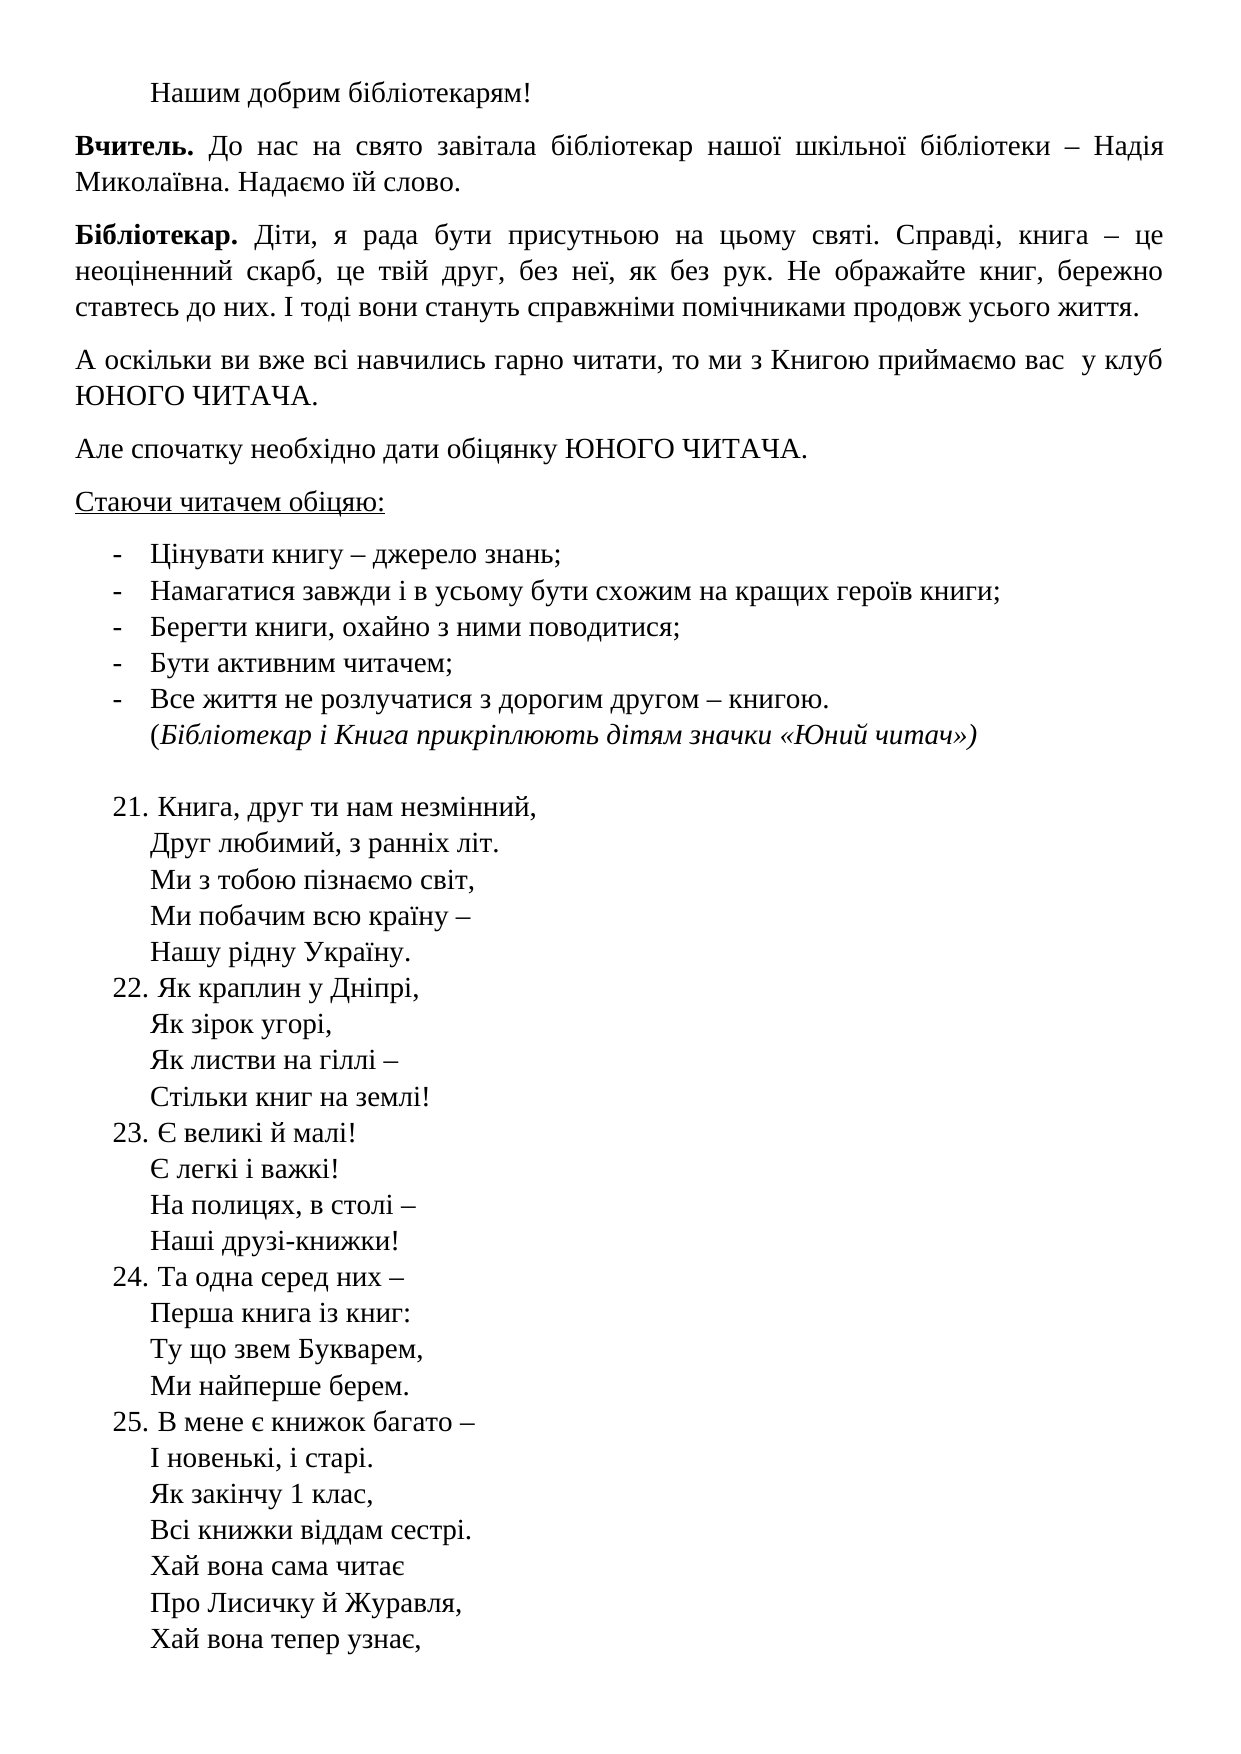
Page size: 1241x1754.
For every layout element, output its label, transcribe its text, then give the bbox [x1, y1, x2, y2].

list Ми з тобою пізнаємо світ, [150, 862, 1165, 895]
list І новенькі, і старі. [150, 1440, 1165, 1474]
list Ми побачим всю країну – [150, 898, 1165, 931]
text Бібліотекар. Діти, я рада бути присутньою на цьому святі. Справді, книга – це неоціненний скарб, це твій друг, без неї, як без рук. Не ображайте книг, бережно ставтесь до них. І тоді вони стануть справжніми помічниками продовж усього життя. [75, 217, 1165, 323]
list Як зірок угорі, [150, 1006, 1165, 1040]
list Нашим добрим бібліотекарям! [150, 75, 1165, 108]
list Бути активним читачем; [112, 645, 1165, 678]
list Є легкі і важкі! [150, 1151, 1165, 1184]
list В мене є книжок багато – [112, 1404, 1165, 1437]
list Все життя не розлучатися з дорогим другом – книгою. [112, 681, 1165, 714]
text А оскільки ви вже всі навчились гарно читати, то ми з Книгою приймаємо вас у клуб ЮНОГО ЧИТАЧА. [75, 342, 1165, 412]
list Друг любимий, з ранніх літ. [150, 826, 1165, 859]
list Книга, друг ти нам незмінний, [112, 789, 1165, 823]
list Ми найперше берем. [150, 1368, 1165, 1401]
list Є великі й малі! [112, 1115, 1165, 1148]
list Як закінчу 1 клас, [150, 1476, 1165, 1510]
list Та одна серед них – [112, 1259, 1165, 1293]
list Як краплин у Дніпрі, [112, 970, 1165, 1004]
list Всі книжки віддам сестрі. [150, 1512, 1165, 1546]
list Берегти книги, охайно з ними поводитися; [112, 609, 1165, 642]
list Хай вона тепер узнає, [150, 1621, 1165, 1654]
list Стільки книг на землі! [150, 1079, 1165, 1112]
text Стаючи читачем обіцяю: [75, 484, 1165, 517]
list Намагатися завжди і в усьому бути схожим на кращих героїв книги; [112, 573, 1165, 606]
text Вчитель. До нас на свято завітала бібліотекар нашої шкільної бібліотеки – Надія Миколаївна. Надаємо їй слово. [75, 128, 1165, 197]
list Перша книга із книг: [150, 1296, 1165, 1329]
list Наші друзі-книжки! [150, 1223, 1165, 1257]
list Про Лисичку й Журавля, [150, 1585, 1165, 1618]
list Ту що звем Букварем, [150, 1332, 1165, 1365]
list (Бібліотекар і Книга прикріплюють дітям значки «Юний читач») [150, 717, 1165, 751]
text Але спочатку необхідно дати обіцянку ЮНОГО ЧИТАЧА. [75, 431, 1165, 464]
list Як листви на гіллі – [150, 1042, 1165, 1076]
list На полицях, в столі – [150, 1187, 1165, 1221]
list Цінувати книгу – джерело знань; [112, 536, 1165, 570]
list Хай вона сама читає [150, 1548, 1165, 1582]
list Нашу рідну Україну. [150, 934, 1165, 968]
